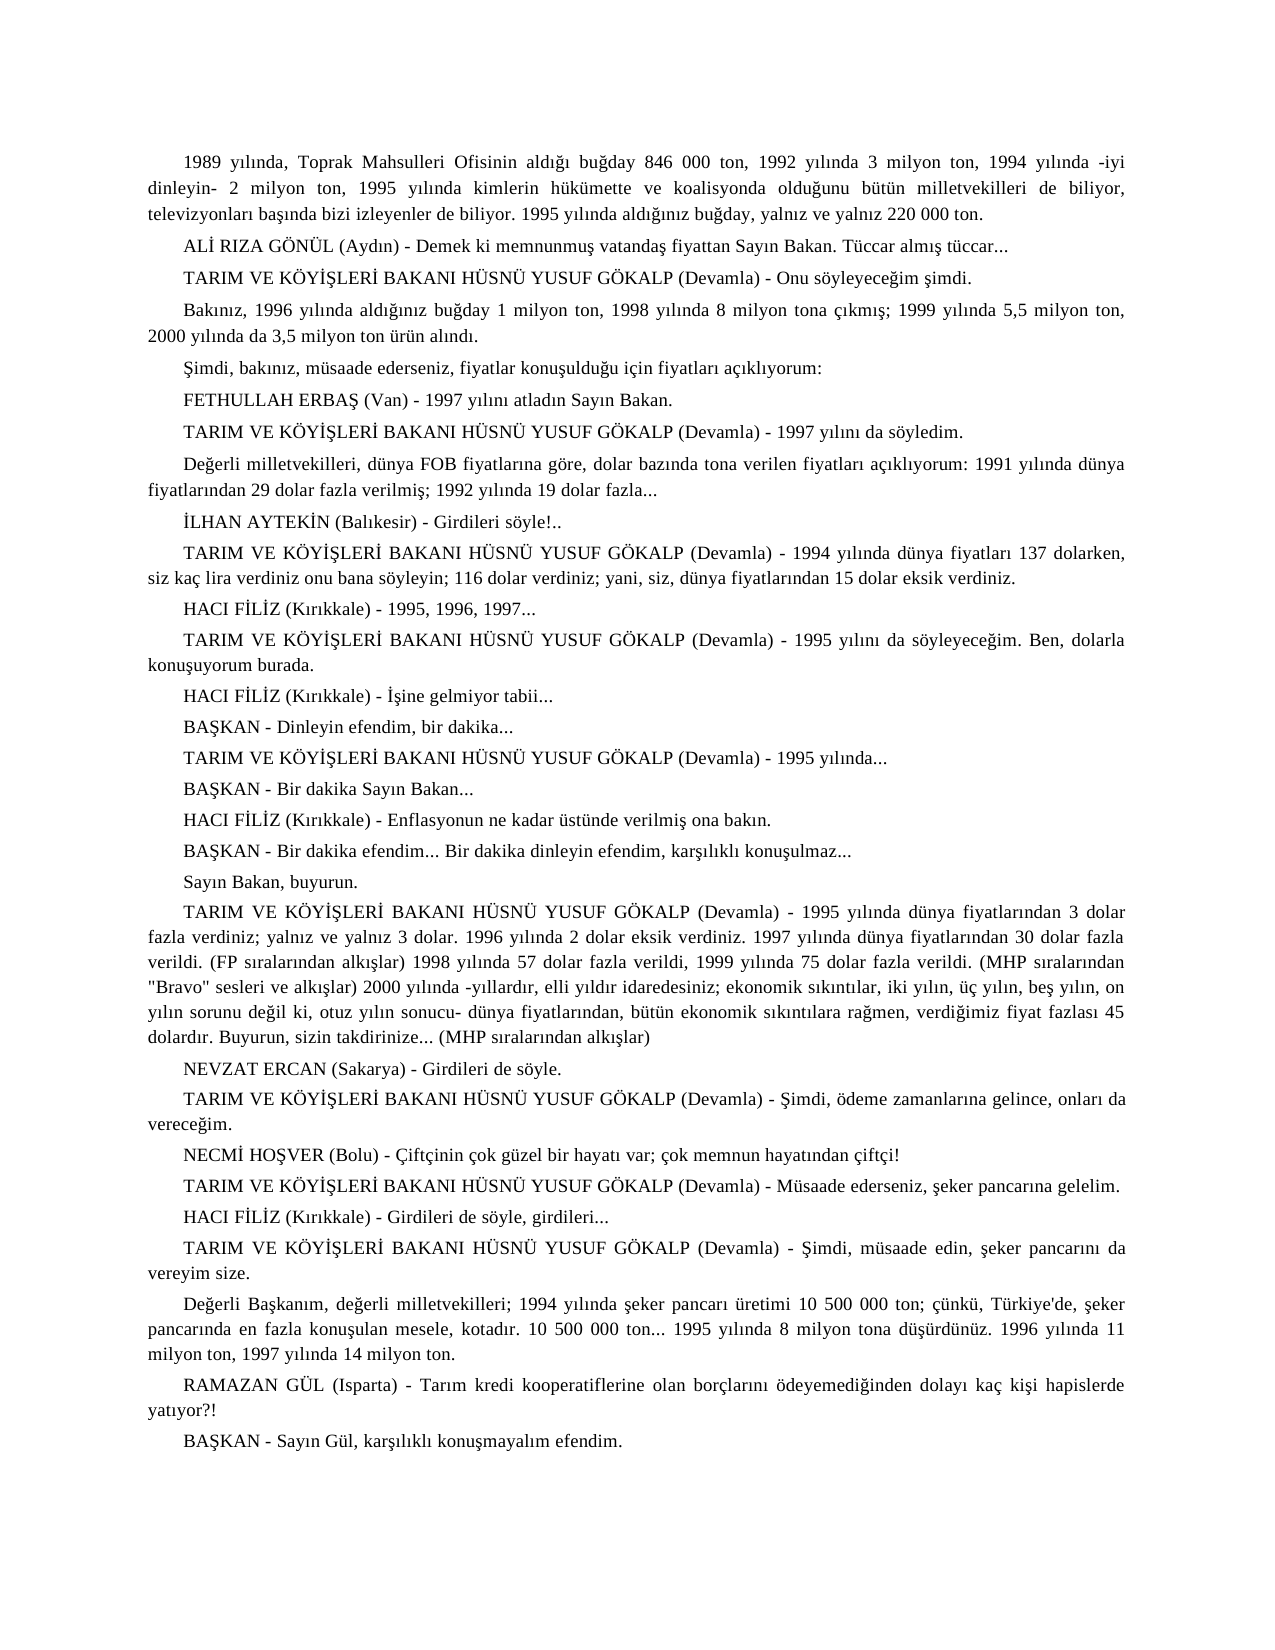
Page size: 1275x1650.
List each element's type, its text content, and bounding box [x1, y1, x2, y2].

text NECMİ HOŞVER (Bolu) - Çiftçinin çok güzel bir hayatı var; çok memnun hayatından çiftçi! [148, 1142, 1127, 1167]
text TARIM VE KÖYİŞLERİ BAKANI HÜSNÜ YUSUF GÖKALP (Devamla) - 1994 yılında dünya fiyatları 137 dolarken, siz kaç lira verdiniz onu bana söyleyin; 116 dolar verdiniz; yani, siz, dünya fiyatlarından 15 dolar eksik verdiniz. [148, 539, 1127, 589]
text FETHULLAH ERBAŞ (Van) - 1997 yılını atladın Sayın Bakan. [148, 386, 1127, 412]
text TARIM VE KÖYİŞLERİ BAKANI HÜSNÜ YUSUF GÖKALP (Devamla) - Şimdi, ödeme zamanlarına gelince, onları da vereceğim. [148, 1086, 1127, 1136]
text RAMAZAN GÜL (Isparta) - Tarım kredi kooperatiflerine olan borçlarını ödeyemediğinden dolayı kaç kişi hapislerde yatıyor?! [148, 1371, 1127, 1421]
text BAŞKAN - Bir dakika Sayın Bakan... [148, 775, 1127, 800]
text Sayın Bakan, buyurun. [148, 868, 1127, 893]
text TARIM VE KÖYİŞLERİ BAKANI HÜSNÜ YUSUF GÖKALP (Devamla) - Onu söyleyeceğim şimdi. [148, 264, 1127, 290]
text HACI FİLİZ (Kırıkkale) - Girdileri de söyle, girdileri... [148, 1204, 1127, 1229]
text Şimdi, bakınız, müsaade ederseniz, fiyatlar konuşulduğu için fiyatları açıklıyorum: [148, 354, 1127, 380]
text TARIM VE KÖYİŞLERİ BAKANI HÜSNÜ YUSUF GÖKALP (Devamla) - 1995 yılında dünya fiyatlarından 3 dolar fazla verdiniz; yalnız ve yalnız 3 dolar. 1996 yılında 2 dolar eksik verdiniz. 1997 yılında dünya fiyatlarından 30 dolar fazla verildi. (FP sıralarından alkışlar) 1998 yılında 57 dolar fazla verildi, 1999 yılında 75 dolar fazla verildi. (MHP sıralarından "Bravo" sesleri ve alkışlar) 2000 yılında -yıllardır, elli yıldır idaredesiniz; ekonomik sıkıntılar, iki yılın, üç yılın, beş yılın, on yılın sorunu değil ki, otuz yılın sonucu- dünya fiyatlarından, bütün ekonomik sıkıntılara rağmen, verdiğimiz fiyat fazlası 45 dolardır. Buyurun, sizin takdirinize... (MHP sıralarından alkışlar) [148, 899, 1127, 1049]
text NEVZAT ERCAN (Sakarya) - Girdileri de söyle. [148, 1055, 1127, 1080]
text HACI FİLİZ (Kırıkkale) - İşine gelmiyor tabii... [148, 682, 1127, 707]
text BAŞKAN - Dinleyin efendim, bir dakika... [148, 713, 1127, 738]
text İLHAN AYTEKİN (Balıkesir) - Girdileri söyle!.. [148, 508, 1127, 534]
text HACI FİLİZ (Kırıkkale) - Enflasyonun ne kadar üstünde verilmiş ona bakın. [148, 806, 1127, 831]
text TARIM VE KÖYİŞLERİ BAKANI HÜSNÜ YUSUF GÖKALP (Devamla) - 1995 yılında... [148, 744, 1127, 769]
text TARIM VE KÖYİŞLERİ BAKANI HÜSNÜ YUSUF GÖKALP (Devamla) - Müsaade ederseniz, şeker pancarına gelelim. [148, 1173, 1127, 1198]
text HACI FİLİZ (Kırıkkale) - 1995, 1996, 1997... [148, 596, 1127, 621]
text BAŞKAN - Bir dakika efendim... Bir dakika dinleyin efendim, karşılıklı konuşulmaz... [148, 837, 1127, 862]
text Değerli milletvekilleri, dünya FOB fiyatlarına göre, dolar bazında tona verilen fiyatları açıklıyorum: 1991 yılında dünya fiyatlarından 29 dolar fazla verilmiş; 1992 yılında 19 dolar fazla... [148, 449, 1127, 502]
text TARIM VE KÖYİŞLERİ BAKANI HÜSNÜ YUSUF GÖKALP (Devamla) - 1995 yılını da söyleyeceğim. Ben, dolarla konuşuyorum burada. [148, 626, 1127, 676]
text Bakınız, 1996 yılında aldığınız buğday 1 milyon ton, 1998 yılında 8 milyon tona çıkmış; 1999 yılında 5,5 milyon ton, 2000 yılında da 3,5 milyon ton ürün alındı. [148, 296, 1127, 348]
text TARIM VE KÖYİŞLERİ BAKANI HÜSNÜ YUSUF GÖKALP (Devamla) - Şimdi, müsaade edin, şeker pancarını da vereyim size. [148, 1234, 1127, 1284]
text BAŞKAN - Sayın Gül, karşılıklı konuşmayalım efendim. [148, 1427, 1127, 1452]
text Değerli Başkanım, değerli milletvekilleri; 1994 yılında şeker pancarı üretimi 10 500 000 ton; çünkü, Türkiye'de, şeker pancarında en fazla konuşulan mesele, kotadır. 10 500 000 ton... 1995 yılında 8 milyon tona düşürdünüz. 1996 yılında 11 milyon ton, 1997 yılında 14 milyon ton. [148, 1291, 1127, 1366]
text TARIM VE KÖYİŞLERİ BAKANI HÜSNÜ YUSUF GÖKALP (Devamla) - 1997 yılını da söyledim. [148, 418, 1127, 444]
text 1989 yılında, Toprak Mahsulleri Ofisinin aldığı buğday 846 000 ton, 1992 yılında 3 milyon ton, 1994 yılında -iyi dinleyin- 2 milyon ton, 1995 yılında kimlerin hükümette ve koalisyonda olduğunu bütün milletvekilleri de biliyor, televizyonları başında bizi izleyenler de biliyor. 1995 yılında aldığınız buğday, yalnız ve yalnız 220 000 ton. [148, 148, 1127, 226]
text ALİ RIZA GÖNÜL (Aydın) - Demek ki memnunmuş vatandaş fiyattan Sayın Bakan. Tüccar almış tüccar... [148, 232, 1127, 258]
